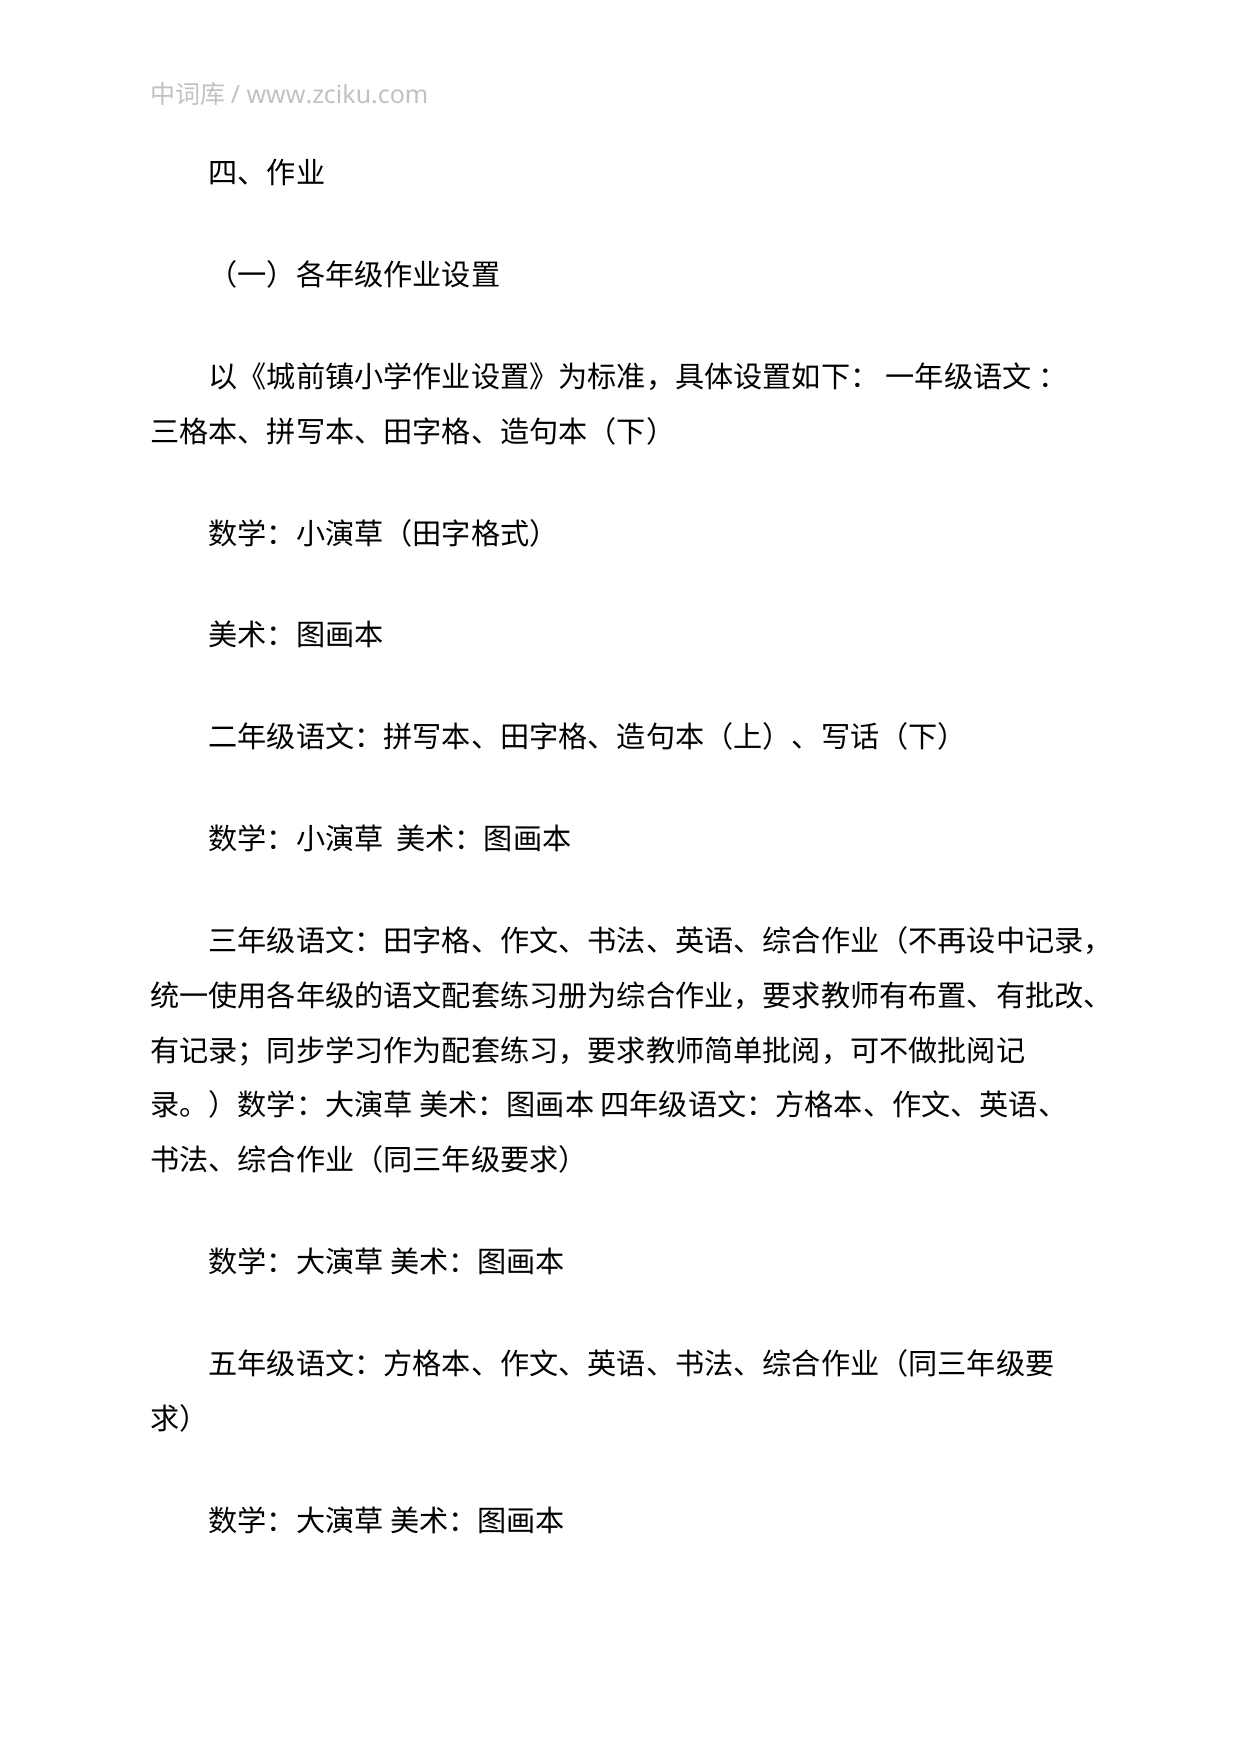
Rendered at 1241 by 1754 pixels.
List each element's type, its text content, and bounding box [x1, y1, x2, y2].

text 数学：小演草 美术：图画本 [150, 816, 1090, 858]
text 以《城前镇小学作业设置》为标准，具体设置如下： 一年级语文 ：三格本、拼写本、田字格、造句本（下） [150, 353, 1090, 451]
text 数学：小演草（田字格式） [150, 510, 1090, 552]
text （一）各年级作业设置 [150, 252, 1090, 294]
text 二年级语文：拼写本、田字格、造句本（上）、写话（下） [150, 714, 1090, 756]
text 五年级语文：方格本、作文、英语、书法、综合作业（同三年级要求） [150, 1340, 1090, 1438]
text 数学：大演草 美术：图画本 [150, 1497, 1090, 1539]
text 三年级语文：田字格、作文、书法、英语、综合作业（不再设中记录，统一使用各年级的语文配套练习册为综合作业，要求教师有布置、有批改、有记录；同步学习作为配套练习，要求教师简单批阅，可不做批阅记录。）数学：大演草 美术：图画本 四年级语文：方格本、作文、英语、书法、综合作业（同三年级要求） [150, 917, 1090, 1179]
text 美术：图画本 [150, 612, 1090, 654]
text 数学：大演草 美术：图画本 [150, 1239, 1090, 1281]
text 四、作业 [150, 150, 1090, 192]
